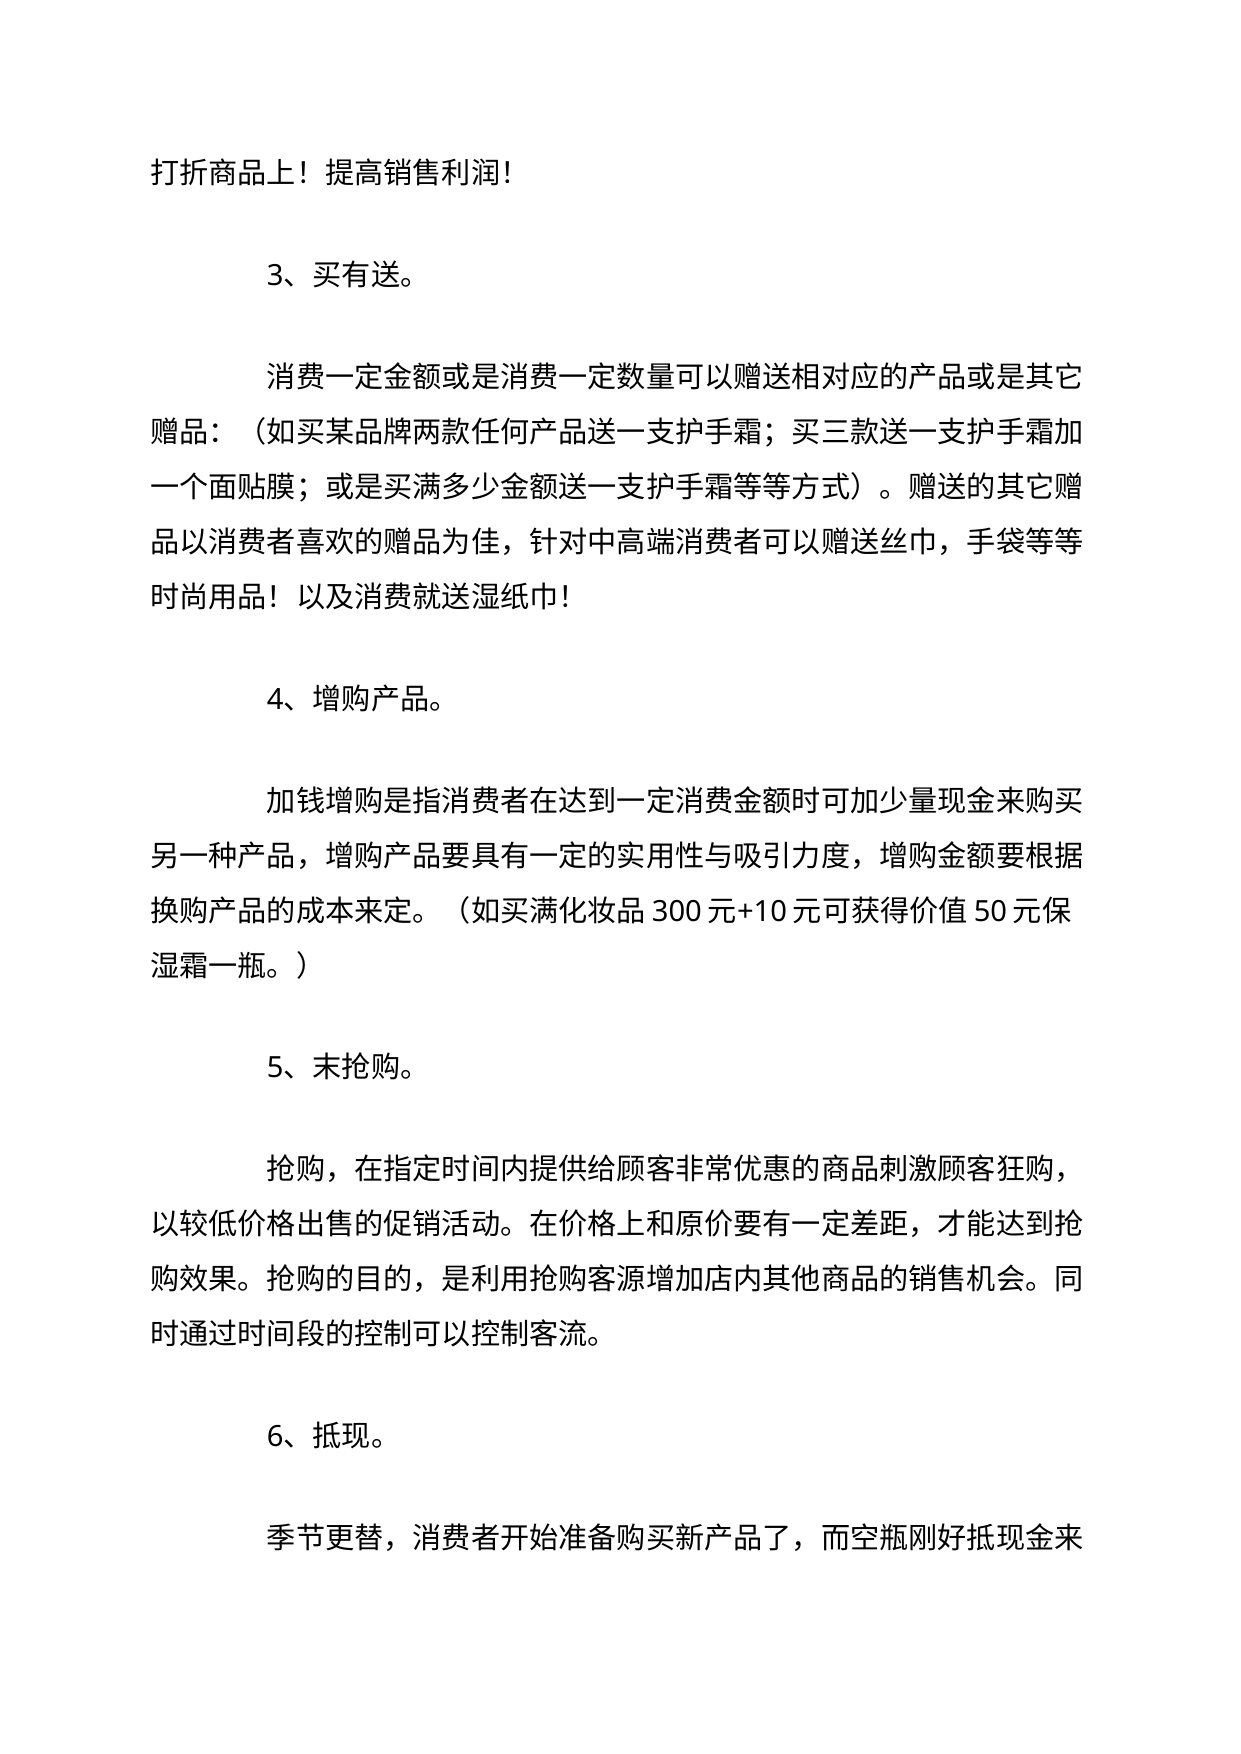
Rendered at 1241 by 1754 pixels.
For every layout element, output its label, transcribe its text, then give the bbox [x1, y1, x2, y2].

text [150, 1514, 1090, 1557]
text 消费一定金额或是消费一定数量可以赠送相对应的产品或是其它赠品：（如买某品牌两款任何产品送一支护手霜；买三款送一支护手霜加一个面贴膜；或是买满多少金额送一支护手霜等等方式）。赠送的其它赠品以消费者喜欢的赠品为佳，针对中高端消费者可以赠送丝巾，手袋等等时尚用品！以及消费就送湿纸巾！ [150, 354, 1090, 616]
text 5、末抢购。 [150, 1044, 1090, 1086]
text 6、抵现。 [150, 1412, 1090, 1455]
text 抢购，在指定时间内提供给顾客非常优惠的商品刺激顾客狂购，以较低价格出售的促销活动。在价格上和原价要有一定差距，才能达到抢购效果。抢购的目的，是利用抢购客源增加店内其他商品的销售机会。同时通过时间段的控制可以控制客流。 [150, 1146, 1090, 1353]
text 3、买有送。 [150, 252, 1090, 294]
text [150, 150, 1090, 192]
text 4、增购产品。 [150, 675, 1090, 718]
text 加钱增购是指消费者在达到一定消费金额时可加少量现金来购买另一种产品，增购产品要具有一定的实用性与吸引力度，增购金额要根据换购产品的成本来定。（如买满化妆品300元+10元可获得价值50元保湿霜一瓶。） [150, 777, 1090, 984]
